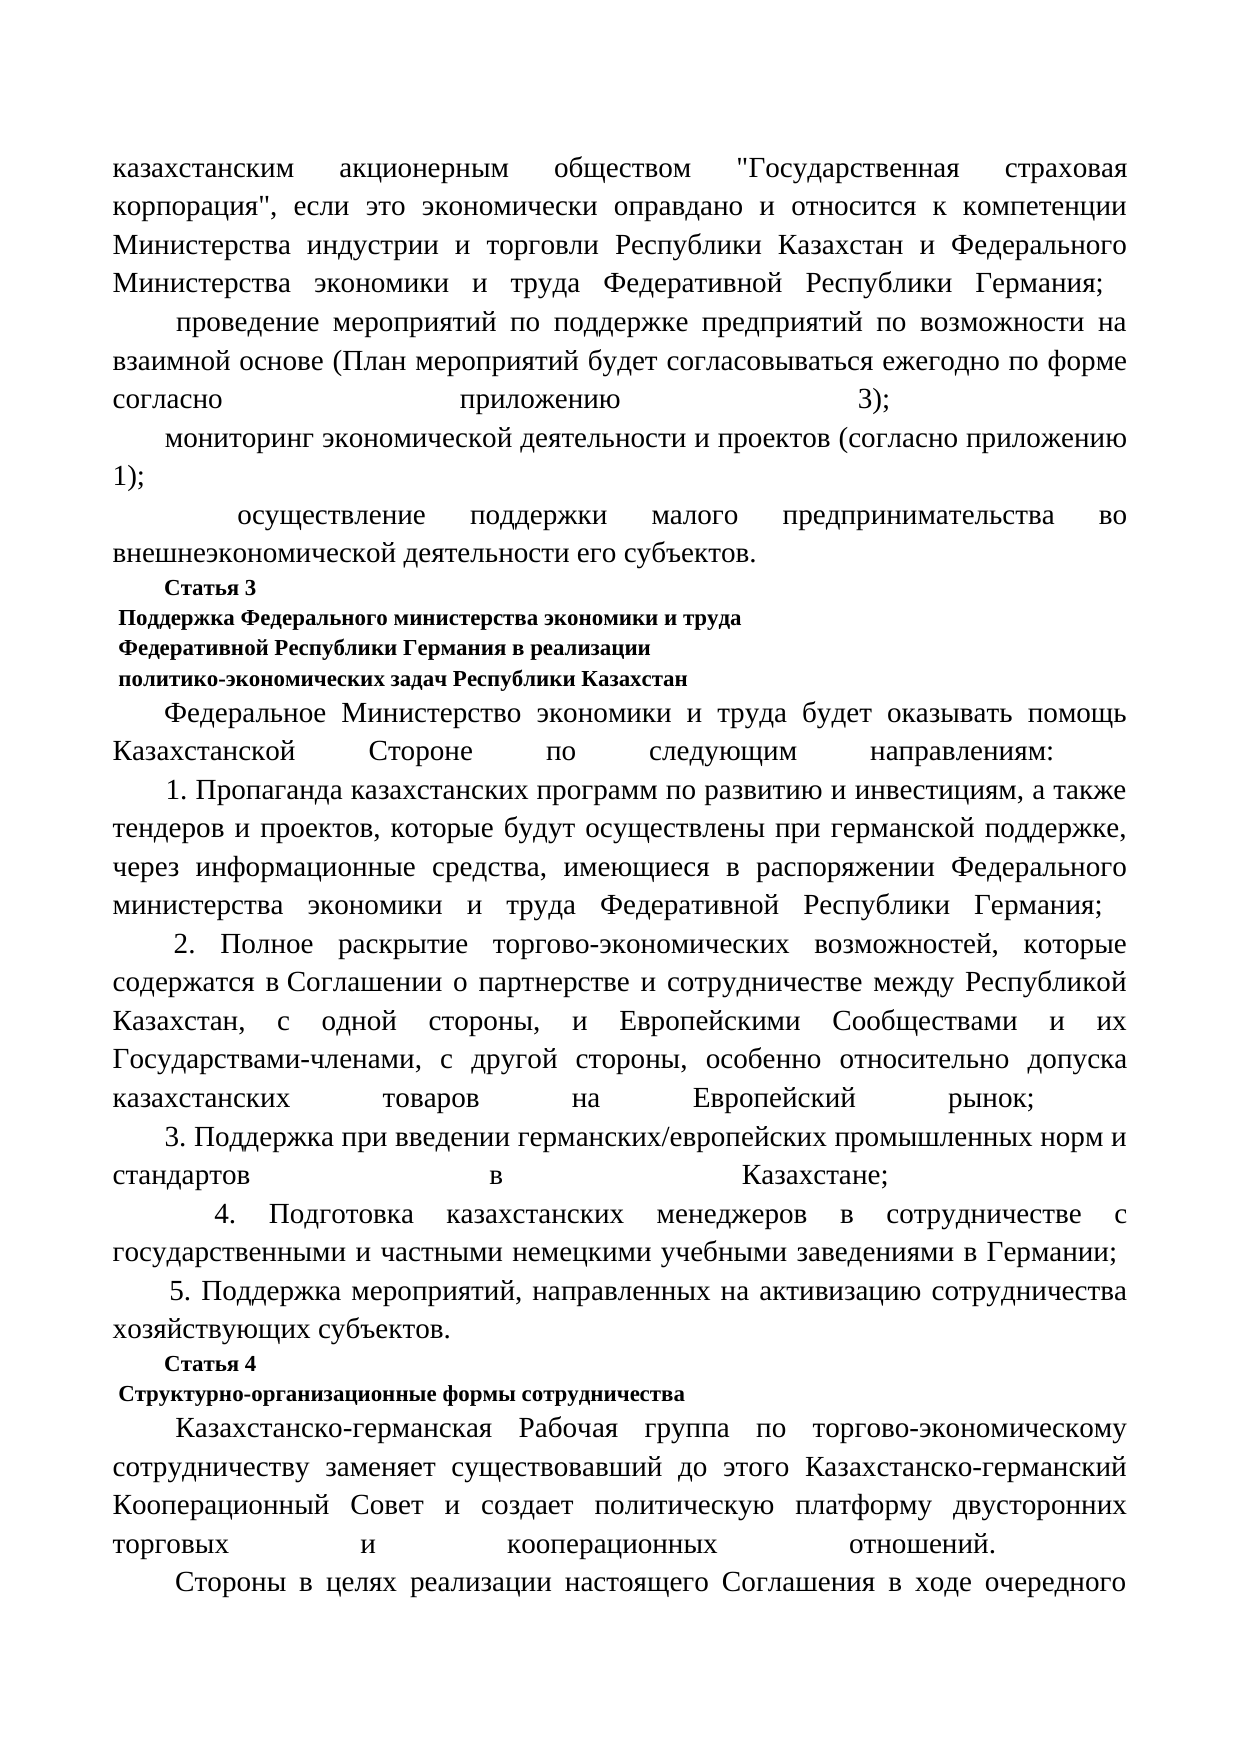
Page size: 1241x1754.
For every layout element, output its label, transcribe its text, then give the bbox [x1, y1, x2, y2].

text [112, 150, 1128, 569]
text Статья 4 Структурно-организационные формы сотрудничества [112, 1350, 1128, 1407]
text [112, 1410, 1128, 1598]
text Статья 3 Поддержка Федерального министерства экономики и труда Федеративной Республики Германия в реализации политико-экономических задач Республики Казахстан [112, 574, 1128, 691]
text Федеральное Министерство экономики и труда будет оказывать помощь Казахстанской Стороне по следующим направлениям: 1. Пропаганда казахстанских программ по развитию и инвестициям, а также тендеров и проектов, которые будут осуществлены при германской поддержке, через информационные средства, имеющиеся в распоряжении Федерального министерства экономики и труда Федеративной Республики Германия; 2. Полное раскрытие торгово-экономических возможностей, которые содержатся в Соглашении о партнерстве и сотрудничестве между Республикой Казахстан, с одной стороны, и Европейскими Сообществами и их Государствами-членами, с другой стороны, особенно относительно допуска казахстанских товаров на Европейский рынок; 3. Поддержка при введении германских/европейских промышленных норм и стандартов в Казахстане; 4. Подготовка казахстанских менеджеров в сотрудничестве с государственными и частными немецкими учебными заведениями в Германии; 5. Поддержка мероприятий, направленных на активизацию сотрудничества хозяйствующих субъектов. [112, 695, 1128, 1345]
